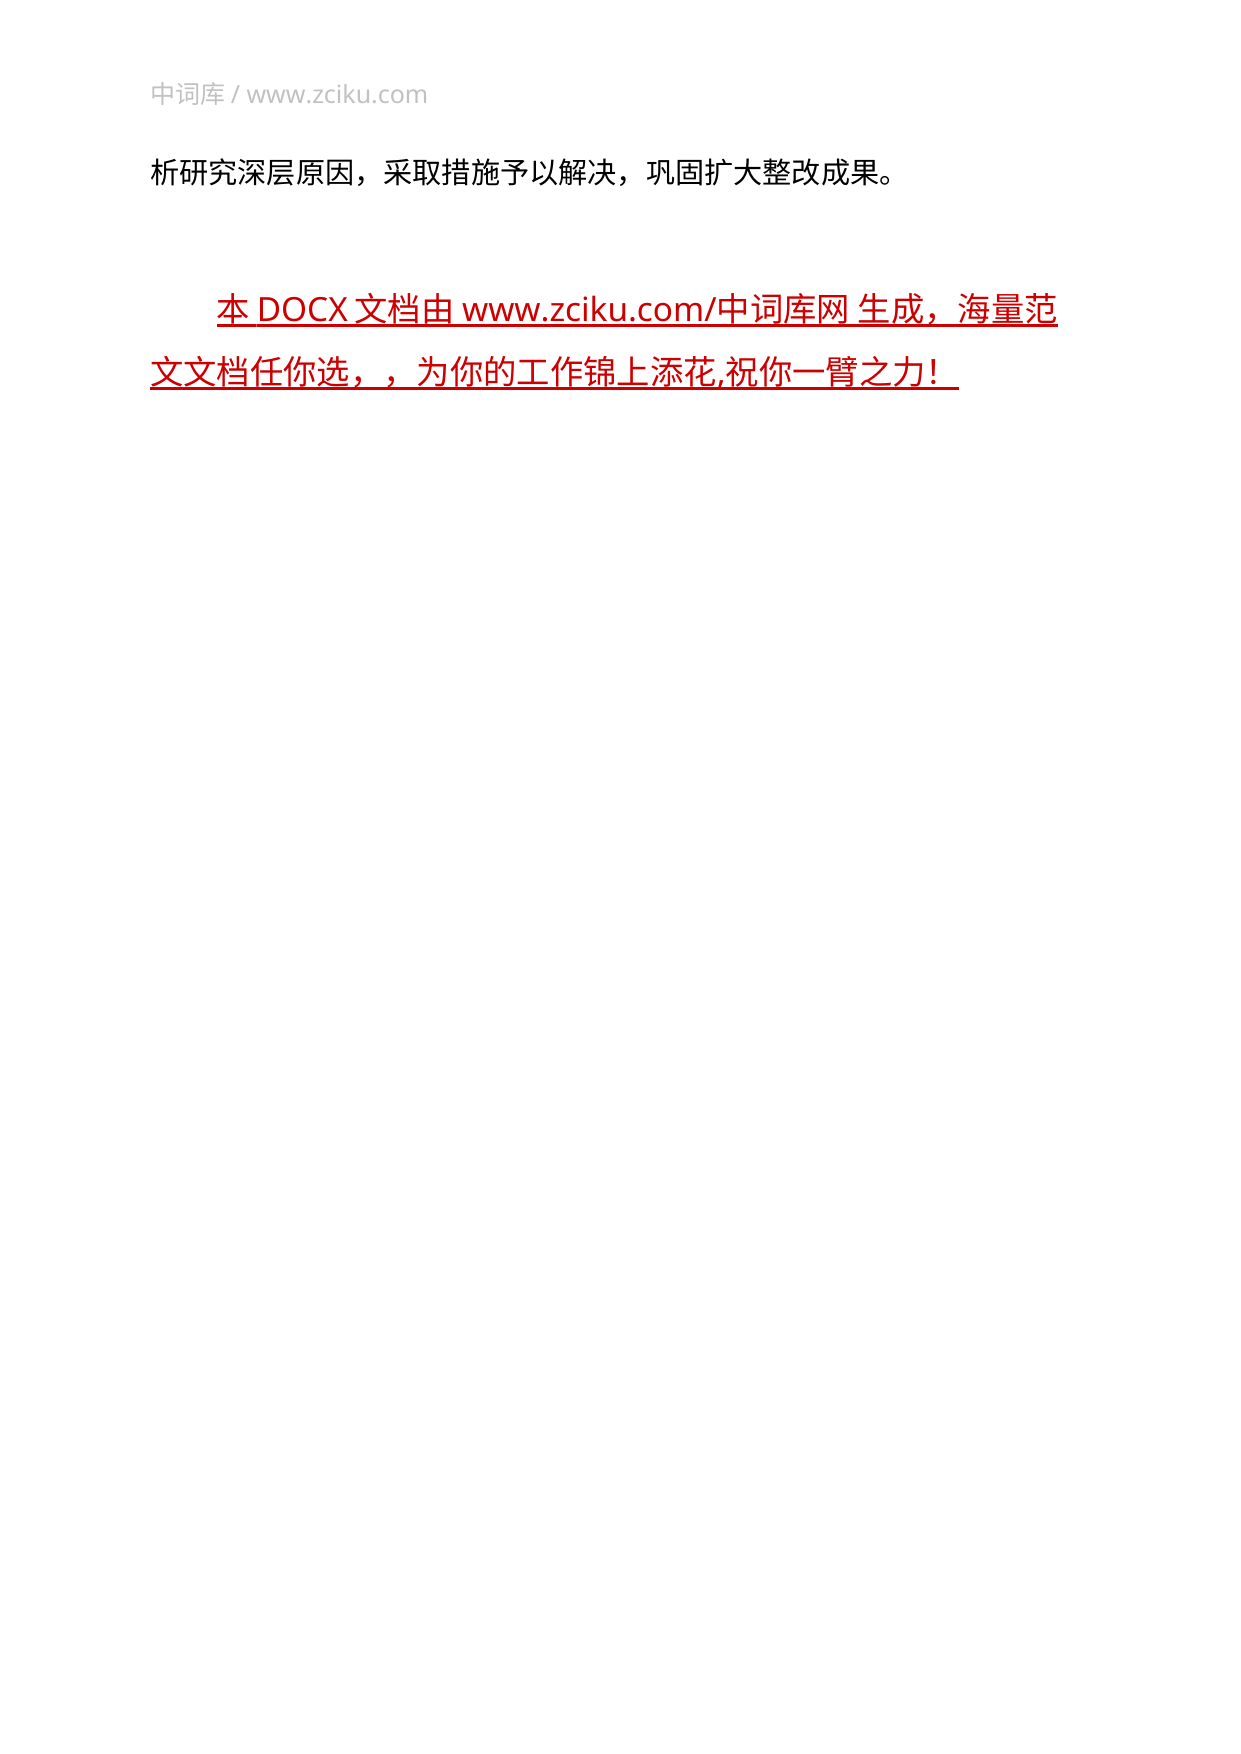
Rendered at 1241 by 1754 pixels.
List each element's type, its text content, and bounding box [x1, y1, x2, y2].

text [150, 150, 1090, 192]
text 本DOCX文档由 www.zciku.com/中词库网 生成，海量范文文档任你选，，为你的工作锦上添花,祝你一臂之力！ [150, 283, 1090, 394]
